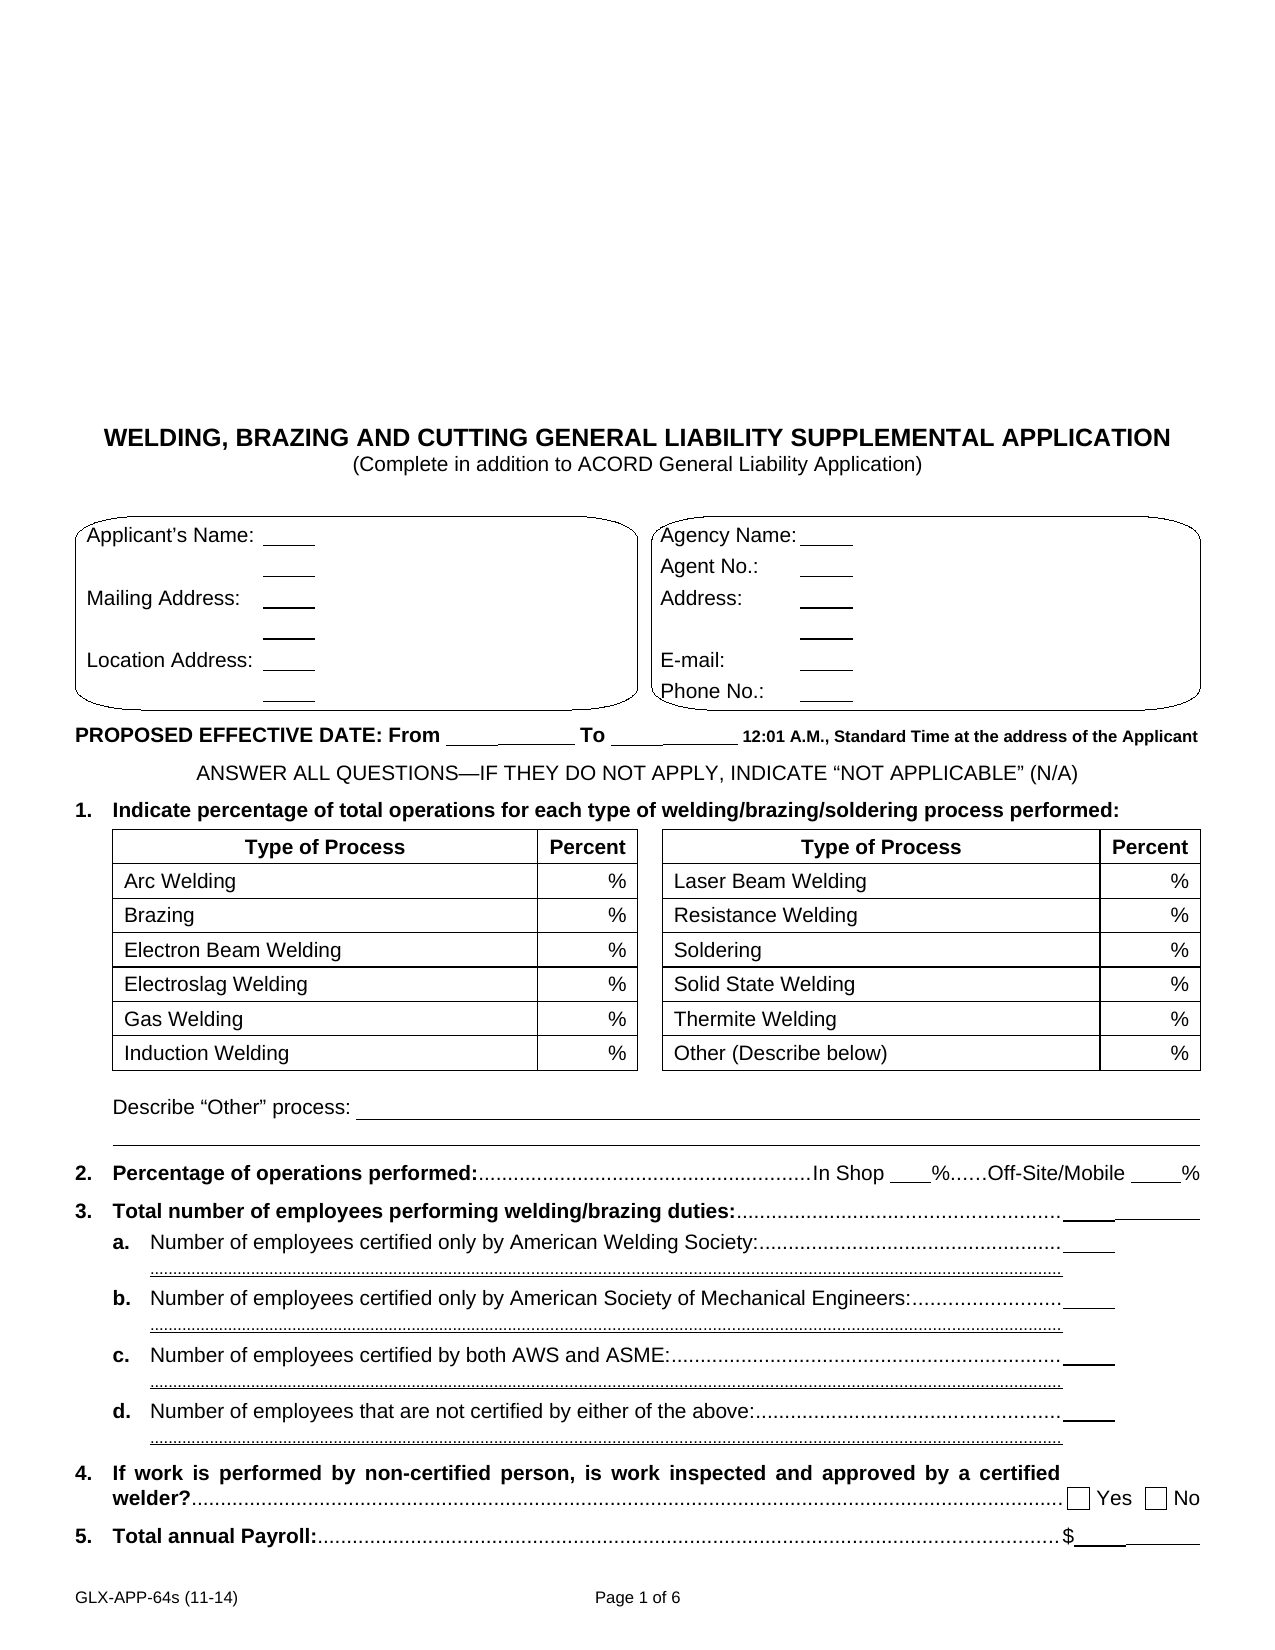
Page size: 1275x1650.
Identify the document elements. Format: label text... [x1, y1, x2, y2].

table_cell % [1101, 864, 1200, 898]
text d. Number of employees that are not certified by either of the above: [112, 1398, 1200, 1448]
table_cell Soldering [663, 933, 1099, 966]
table_cell % [1101, 1002, 1200, 1035]
table_cell % [538, 933, 637, 966]
table_cell [638, 863, 662, 898]
text (Complete in addition to ACORD General Liability Application) [75, 452, 1200, 477]
table_cell Electron Beam Welding [113, 933, 537, 966]
table_cell % [538, 864, 637, 898]
table_cell Induction Welding [113, 1036, 537, 1069]
table_cell % [538, 899, 637, 932]
text 2. Percentage of operations performed: In Shop % Off-Site/Mobile % [75, 1161, 1200, 1186]
table_header Describe “Other” process: [64, 1095, 1200, 1148]
table_cell [638, 898, 662, 932]
table_cell [638, 1001, 662, 1035]
table_header Type of Process [113, 830, 537, 863]
text ANSWER QUONS—IF THEY DO NOT APPLY, INDICATE “NOT APPLICABLE” (N/A) [75, 760, 1200, 785]
text c. Number of employees certified by both AWS and ASME: [112, 1342, 1200, 1392]
table_cell Laser Beam Welding [663, 864, 1099, 898]
table_cell % [538, 968, 637, 1001]
text 1. Indicate percentage of total operations for each type of welding/brazing/soldering process performed: [75, 798, 1200, 823]
table_cell % [1101, 933, 1200, 966]
table_cell % [1101, 1036, 1200, 1069]
table_cell Resistance Welding [663, 899, 1099, 932]
table_cell [638, 1035, 662, 1069]
table_header Agency Name: Agent No.: Address: E-mail: Phone No.: [638, 516, 1200, 710]
text 5. Total annual Payroll: $ [75, 1523, 1200, 1548]
table_header [638, 829, 662, 863]
table_cell Brazing [113, 899, 537, 932]
text a. Number of employees certified only by American Welding Society: [112, 1229, 1200, 1279]
table_cell % [1101, 968, 1200, 1001]
table_cell % [538, 1036, 637, 1069]
text 4. If work is performed by non-certified person, is work inspected and approved by a certified welder? Yes No [75, 1461, 1062, 1511]
table_cell Electroslag Welding [113, 968, 537, 1001]
text b. Number of employees certified only by American Society of Mechanical Engineers: [112, 1286, 1200, 1336]
text WELDING, BRAZING AND CUTTING GENERAL LIABILITY SUPPLEMENTAL APPLICATION [75, 427, 1200, 452]
table_header Type of Process [663, 830, 1099, 863]
text 3. Total number of employees performing welding/brazing duties: [75, 1198, 1200, 1223]
table_cell Thermite Welding [663, 1002, 1099, 1035]
text PROPOSED EFFECTIVE DATE: From To , Standard Time at the address of the Applicant [75, 723, 1200, 748]
table_header Percent [1101, 830, 1200, 863]
table_cell % [1101, 899, 1200, 932]
table_cell [638, 932, 662, 966]
table_cell Solid State Welding [663, 968, 1099, 1001]
table_header Percent [538, 830, 637, 863]
table_cell Other (Describe below) [663, 1036, 1099, 1069]
table_cell Arc Welding [113, 864, 537, 898]
table_cell [638, 966, 662, 1001]
table_cell % [538, 1002, 637, 1035]
table_header Applicant’s Name: Mailing Address: Location Address: [75, 516, 638, 710]
table_cell Gas Welding [113, 1002, 537, 1035]
